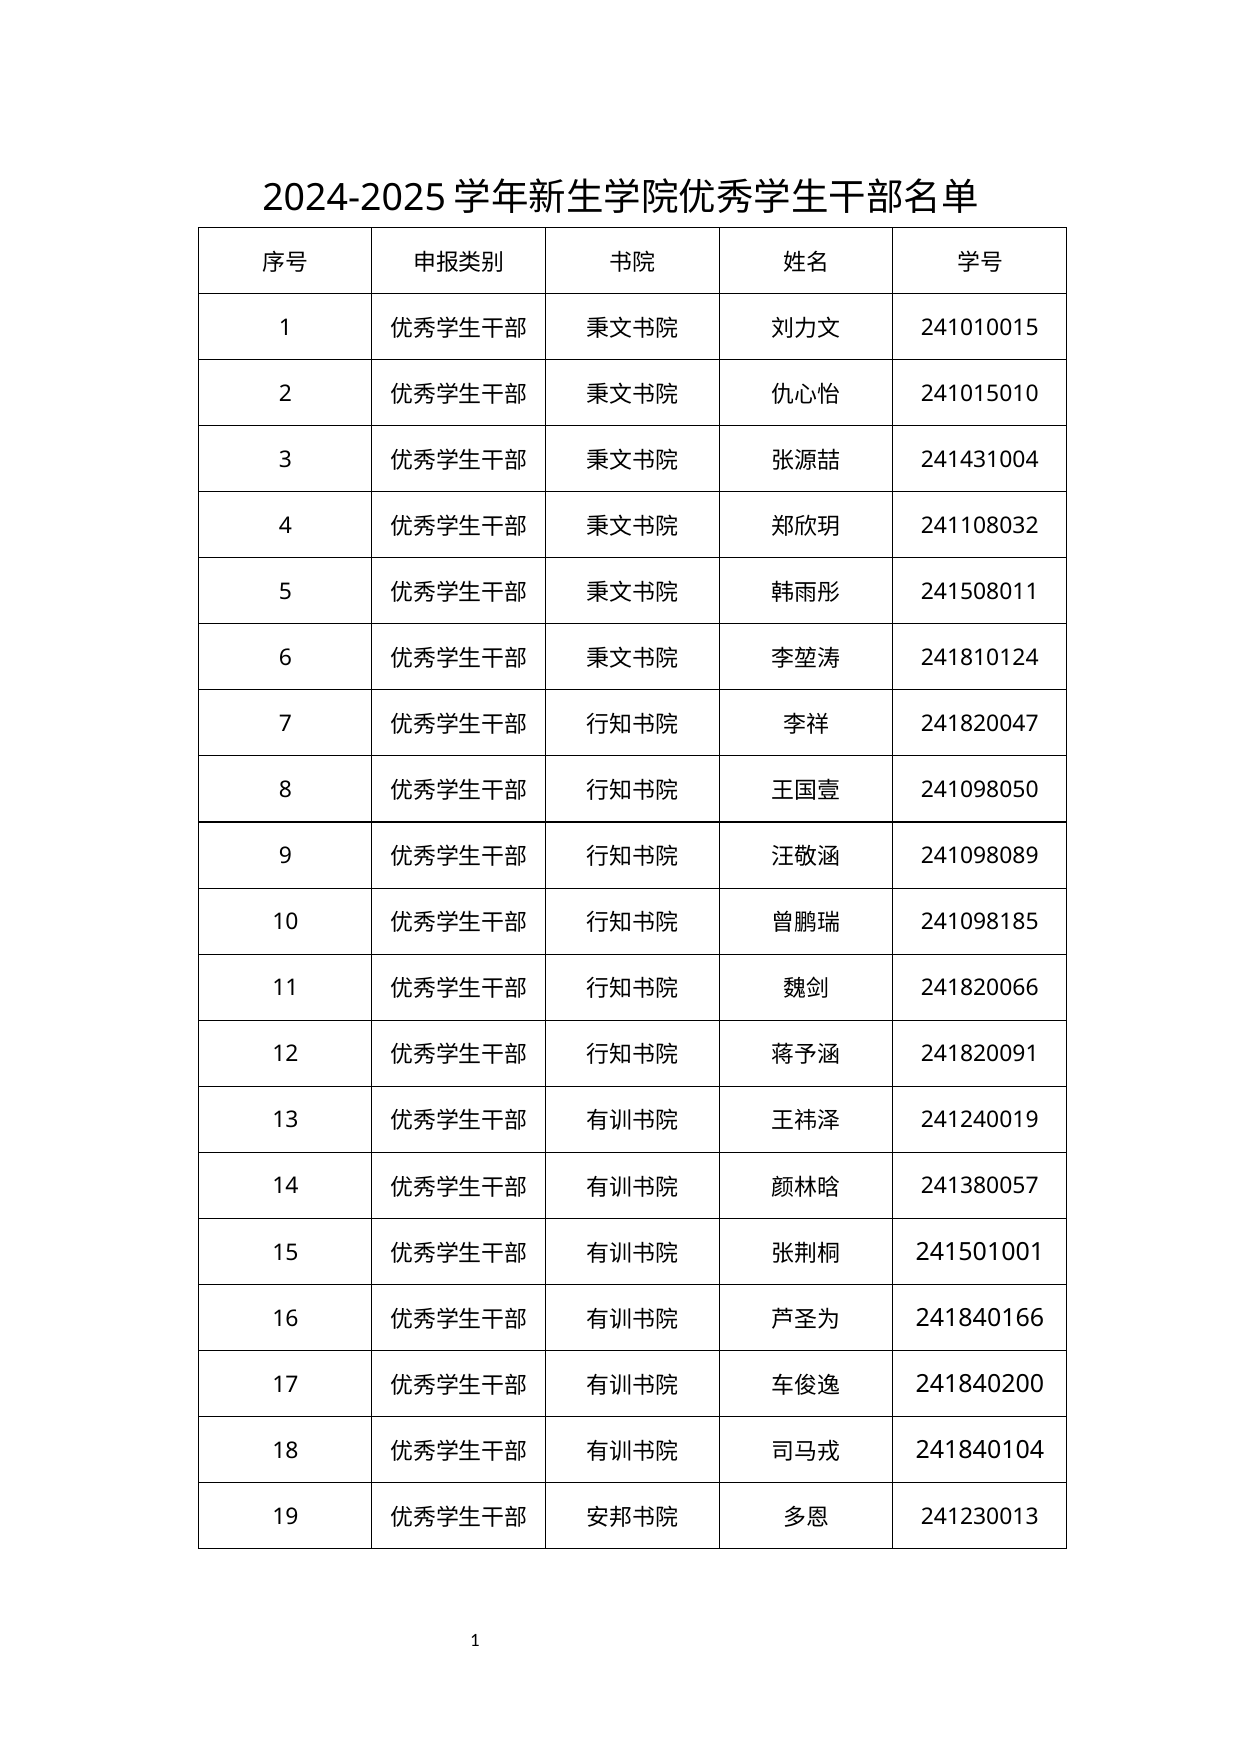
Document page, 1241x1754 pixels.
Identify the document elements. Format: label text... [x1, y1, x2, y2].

table_cell 行知书院 [546, 889, 719, 953]
table_cell 优秀学生干部 [372, 1219, 545, 1284]
table_header 学号 [893, 228, 1066, 293]
table_cell 车俊逸 [720, 1351, 892, 1416]
table_cell 有训书院 [546, 1219, 719, 1284]
table_cell 优秀学生干部 [372, 1285, 545, 1350]
table_cell 241840104 [893, 1417, 1066, 1482]
table_cell 魏剑 [720, 955, 892, 1019]
table_cell 仇心怡 [720, 360, 892, 425]
table_cell 王国壹 [720, 756, 892, 821]
table_cell 多恩 [720, 1483, 892, 1548]
table_cell 有训书院 [546, 1087, 719, 1152]
table_cell 241840166 [893, 1285, 1066, 1350]
table_cell 11 [199, 955, 371, 1019]
table_cell 行知书院 [546, 955, 719, 1019]
table_cell 241010015 [893, 294, 1066, 359]
table_cell 有训书院 [546, 1285, 719, 1350]
table_cell 1 [199, 294, 371, 359]
table_cell 王祎泽 [720, 1087, 892, 1152]
table_cell 241840200 [893, 1351, 1066, 1416]
table_cell 241098185 [893, 889, 1066, 953]
table_header 申报类别 [372, 228, 545, 293]
table_cell 行知书院 [546, 690, 719, 755]
table_cell 颜林晗 [720, 1153, 892, 1218]
table_cell 行知书院 [546, 823, 719, 887]
table_cell 有训书院 [546, 1417, 719, 1482]
table_cell 9 [199, 823, 371, 887]
table_cell 优秀学生干部 [372, 756, 545, 821]
table_cell 10 [199, 889, 371, 953]
table_cell 优秀学生干部 [372, 889, 545, 953]
table_cell 241098050 [893, 756, 1066, 821]
table_cell 有训书院 [546, 1351, 719, 1416]
table_cell 241820091 [893, 1021, 1066, 1086]
table_cell 241108032 [893, 492, 1066, 557]
table_cell 优秀学生干部 [372, 1087, 545, 1152]
table_cell 17 [199, 1351, 371, 1416]
table_cell 241230013 [893, 1483, 1066, 1548]
table_cell 16 [199, 1285, 371, 1350]
table_cell 优秀学生干部 [372, 1021, 545, 1086]
table_cell 241820066 [893, 955, 1066, 1019]
table_cell 张源喆 [720, 426, 892, 491]
table_header 书院 [546, 228, 719, 293]
table_cell 14 [199, 1153, 371, 1218]
text 2024-2025学年新生学院优秀学生干部名单 [187, 162, 1053, 227]
table_cell 安邦书院 [546, 1483, 719, 1548]
table_cell 优秀学生干部 [372, 426, 545, 491]
table_cell 4 [199, 492, 371, 557]
table_cell 241380057 [893, 1153, 1066, 1218]
table_cell 12 [199, 1021, 371, 1086]
table_cell 秉文书院 [546, 624, 719, 689]
table_cell 张荆桐 [720, 1219, 892, 1284]
table_cell 韩雨彤 [720, 558, 892, 623]
table_header 序号 [199, 228, 371, 293]
table_cell 241810124 [893, 624, 1066, 689]
table_header 姓名 [720, 228, 892, 293]
table_cell 优秀学生干部 [372, 492, 545, 557]
table_cell 秉文书院 [546, 558, 719, 623]
table_cell 汪敬涵 [720, 823, 892, 887]
table_cell 6 [199, 624, 371, 689]
table_cell 241501001 [893, 1219, 1066, 1284]
table_cell 241508011 [893, 558, 1066, 623]
table_cell 优秀学生干部 [372, 294, 545, 359]
table_cell 241098089 [893, 823, 1066, 887]
table_cell 2 [199, 360, 371, 425]
table_cell 19 [199, 1483, 371, 1548]
table_cell 5 [199, 558, 371, 623]
table_cell 刘力文 [720, 294, 892, 359]
table_cell 3 [199, 426, 371, 491]
table_cell 优秀学生干部 [372, 955, 545, 1019]
table_cell 李堃涛 [720, 624, 892, 689]
table_cell 8 [199, 756, 371, 821]
table_cell 优秀学生干部 [372, 1153, 545, 1218]
table_cell 241820047 [893, 690, 1066, 755]
table_cell 蒋予涵 [720, 1021, 892, 1086]
table_cell 优秀学生干部 [372, 1417, 545, 1482]
table_cell 秉文书院 [546, 426, 719, 491]
table_cell 优秀学生干部 [372, 823, 545, 887]
table_cell 行知书院 [546, 1021, 719, 1086]
table_cell 13 [199, 1087, 371, 1152]
table_cell 241240019 [893, 1087, 1066, 1152]
table_cell 曾鹏瑞 [720, 889, 892, 953]
table_cell 行知书院 [546, 756, 719, 821]
table_cell 芦圣为 [720, 1285, 892, 1350]
table_cell 秉文书院 [546, 492, 719, 557]
table_cell 优秀学生干部 [372, 360, 545, 425]
table_cell 优秀学生干部 [372, 1351, 545, 1416]
table_cell 优秀学生干部 [372, 1483, 545, 1548]
table_cell 15 [199, 1219, 371, 1284]
table_cell 郑欣玥 [720, 492, 892, 557]
table_cell 有训书院 [546, 1153, 719, 1218]
table_cell 241015010 [893, 360, 1066, 425]
table_cell 优秀学生干部 [372, 690, 545, 755]
table_cell 241431004 [893, 426, 1066, 491]
table_cell 秉文书院 [546, 294, 719, 359]
table_cell 秉文书院 [546, 360, 719, 425]
table_cell 李祥 [720, 690, 892, 755]
table_cell 司马戎 [720, 1417, 892, 1482]
table_cell 18 [199, 1417, 371, 1482]
table_cell 7 [199, 690, 371, 755]
table_cell 优秀学生干部 [372, 558, 545, 623]
table_cell 优秀学生干部 [372, 624, 545, 689]
